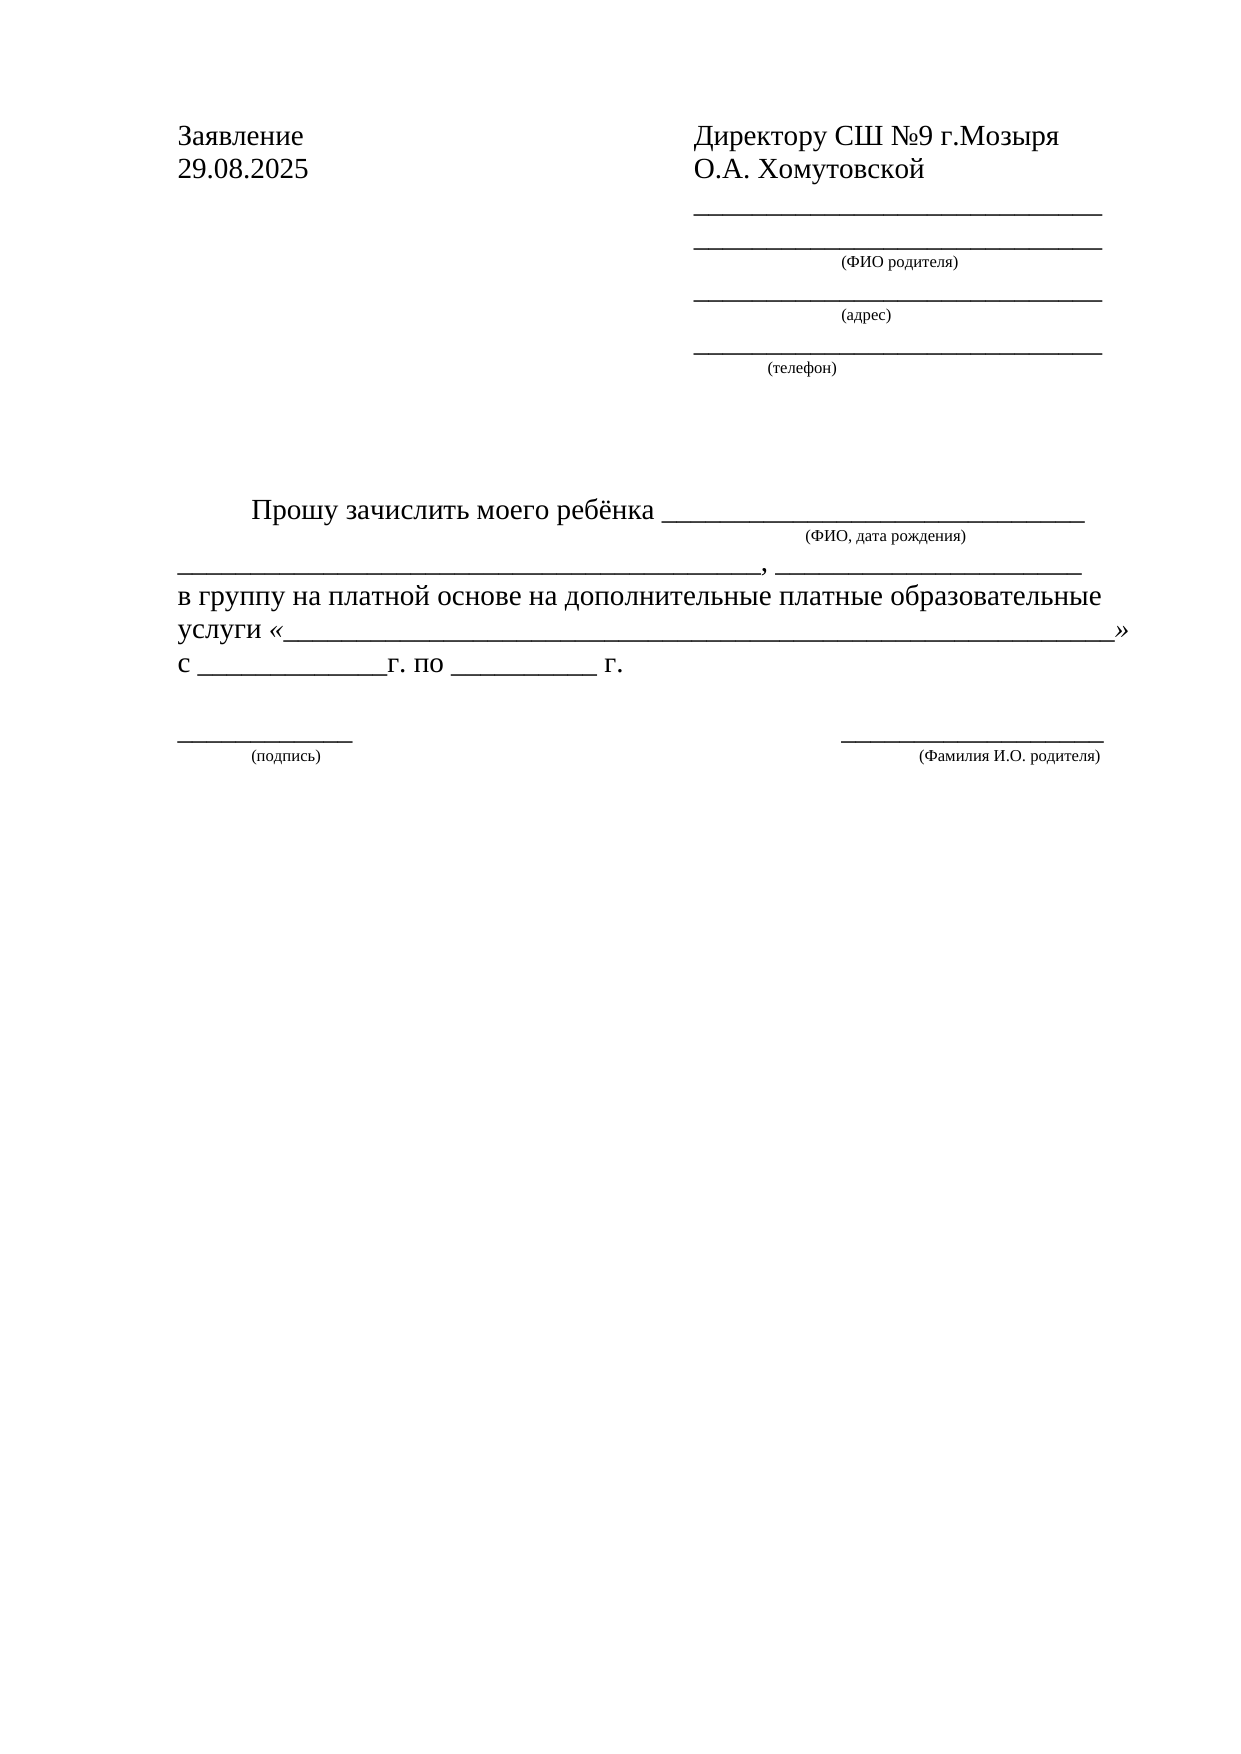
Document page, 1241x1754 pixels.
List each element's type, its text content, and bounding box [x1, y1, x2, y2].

text (ФИО родителя) [177, 252, 1152, 271]
text (подпись) (Фамилия И.О. родителя) [177, 746, 1152, 765]
text ________________________________________, _____________________ [177, 544, 1152, 578]
text ____________ __________________ [177, 712, 1152, 746]
text ____________________________ [620, 324, 1152, 358]
text (ФИО, дата рождения) [546, 525, 1152, 544]
text в группу на платной основе на дополнительные платные образовательные услуги «_________________________________________________________» с _____________г. по __________ г. [177, 578, 1152, 679]
text (телефон) [177, 358, 1152, 377]
text Прошу зачислить моего ребёнка _____________________________ [177, 492, 1152, 525]
text ____________________________ [177, 185, 1152, 219]
text (адрес) [177, 305, 1152, 324]
text 29.08.2025 О.А. Хомутовской [177, 152, 1152, 185]
text ____________________________ [177, 219, 1152, 252]
text Заявление Директору СШ №9 г.Мозыря [177, 118, 1152, 152]
text ____________________________ [177, 271, 1152, 305]
